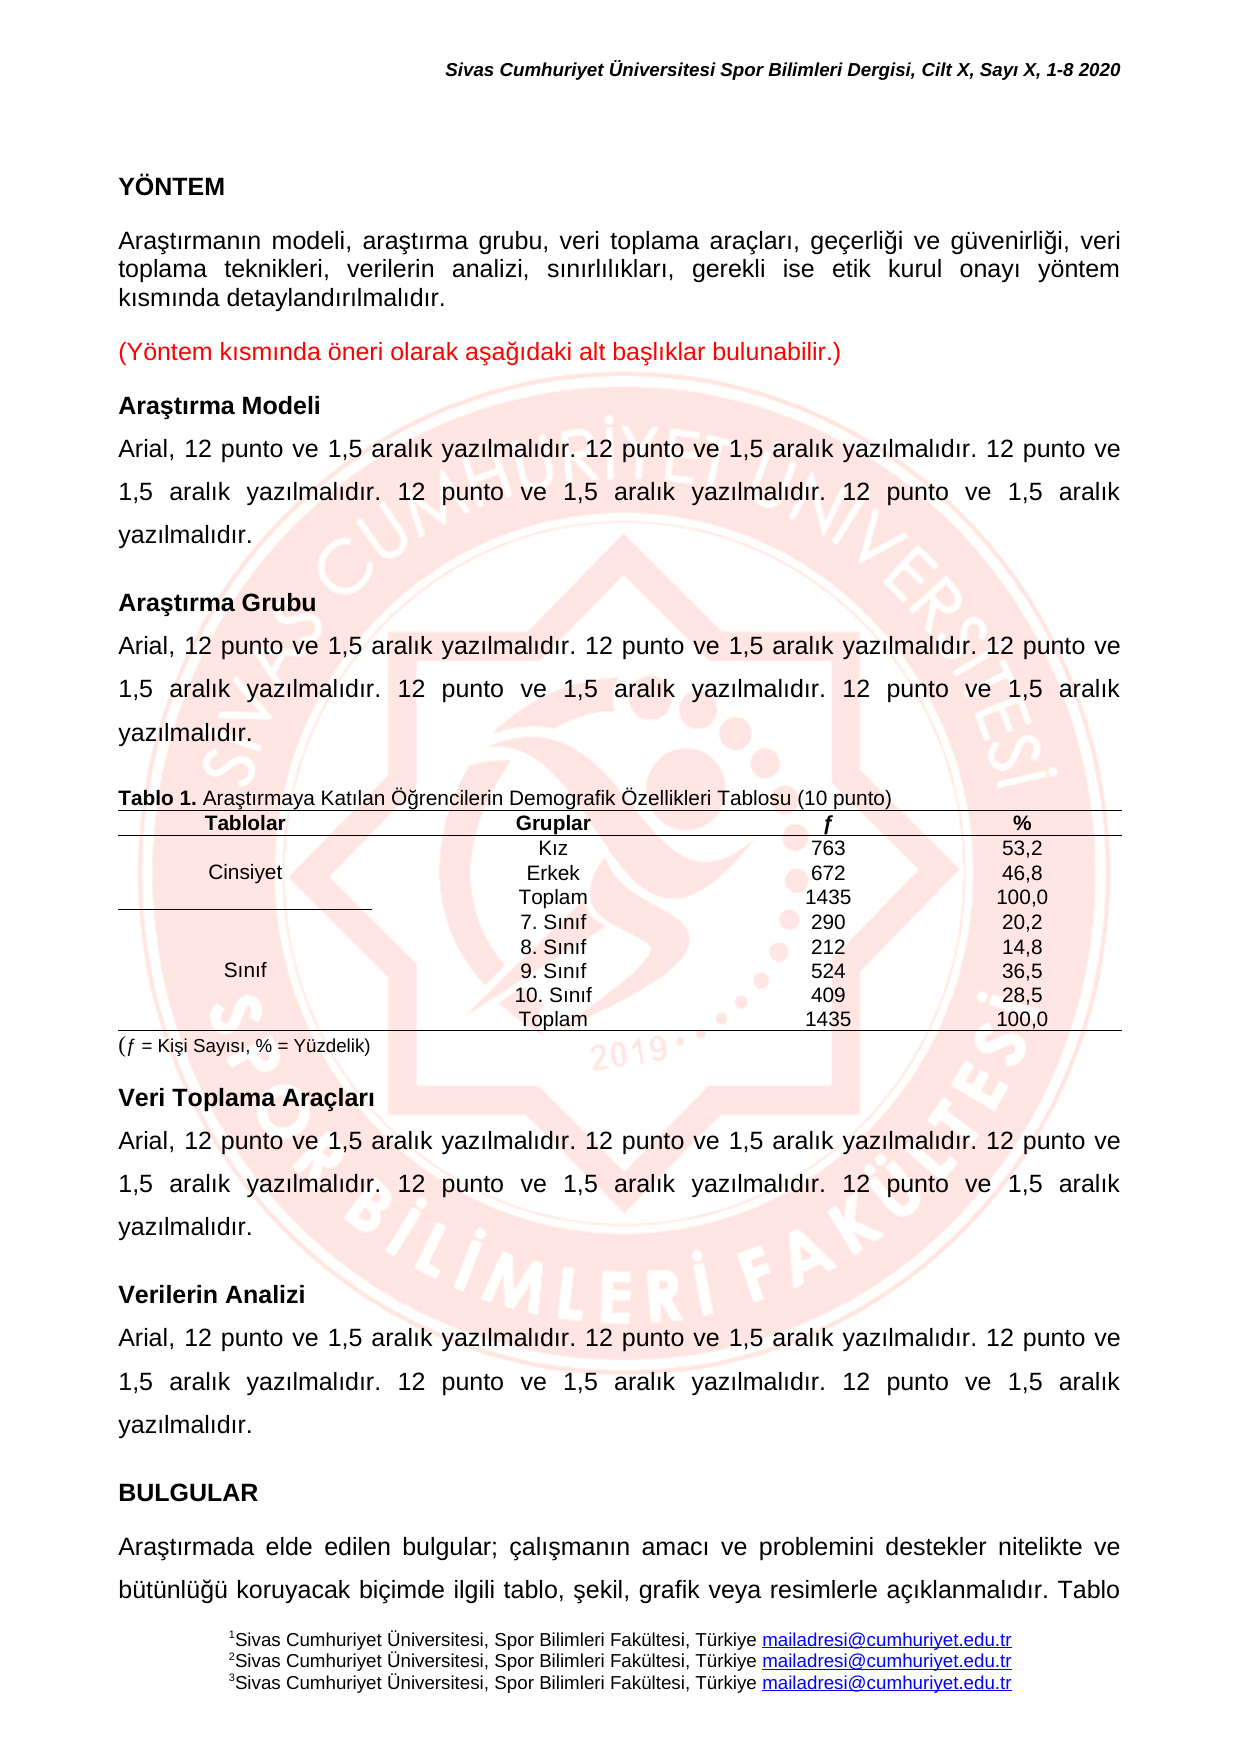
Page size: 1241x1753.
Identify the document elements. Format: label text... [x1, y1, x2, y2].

table_cell 672 [734, 860, 922, 884]
table_cell Toplam [372, 885, 734, 908]
text Arial, 12 punto ve 1,5 aralık yazılmalıdır. 12 punto ve 1,5 aralık yazılmalıdır. 12 punto ve 1,5 aralık yazılmalıdır. 12 punto ve 1,5 aralık yazılmalıdır. 12 punto ve 1,5 aralık yazılmalıdır. [118, 1323, 1122, 1438]
table_cell Toplam [372, 1006, 734, 1030]
text BULGULAR [118, 1478, 1122, 1507]
text Veri Toplama Araçları [118, 1083, 1122, 1112]
table_header Tablolar [118, 811, 372, 834]
table_cell 1435 [734, 885, 922, 908]
table_header % [922, 811, 1122, 834]
text Arial, 12 punto ve 1,5 aralık yazılmalıdır. 12 punto ve 1,5 aralık yazılmalıdır. 12 punto ve 1,5 aralık yazılmalıdır. 12 punto ve 1,5 aralık yazılmalıdır. 12 punto ve 1,5 aralık yazılmalıdır. [118, 1126, 1122, 1241]
table_cell 10. Sınıf [372, 983, 734, 1006]
table_cell 36,5 [922, 959, 1122, 982]
table_cell 1435 [734, 1006, 922, 1030]
table_cell Erkek [372, 860, 734, 884]
table_cell 212 [734, 934, 922, 958]
text Arial, 12 punto ve 1,5 aralık yazılmalıdır. 12 punto ve 1,5 aralık yazılmalıdır. 12 punto ve 1,5 aralık yazılmalıdır. 12 punto ve 1,5 aralık yazılmalıdır. 12 punto ve 1,5 aralık yazılmalıdır. [118, 434, 1122, 549]
text Tablo 1. Araştırmaya Katılan Öğrencilerin Demografik Özellikleri Tablosu (10 punto) [118, 786, 1122, 809]
text Araştırma Modeli [118, 391, 1122, 419]
table_cell 7. Sınıf [372, 909, 734, 933]
table_cell 100,0 [922, 1006, 1122, 1030]
table_cell 9. Sınıf [372, 959, 734, 982]
text Verilerin Analizi [118, 1280, 1122, 1309]
table_cell 20,2 [922, 909, 1122, 933]
text Araştırma Grubu [118, 588, 1122, 617]
table_cell 290 [734, 909, 922, 933]
table_cell 100,0 [922, 885, 1122, 908]
table_cell 14,8 [922, 934, 1122, 958]
table_cell 8. Sınıf [372, 934, 734, 958]
table_cell 409 [734, 983, 922, 1006]
table_cell 763 [734, 836, 922, 859]
text (ƒ = Kişi Sayısı, % = Yüzdelik) [118, 1031, 1122, 1058]
text Araştırmanın modeli, araştırma grubu, veri toplama araçları, geçerliği ve güvenirliği, veri toplama teknikleri, verilerin analizi, sınırlılıkları, gerekli ise etik kurul onayı yöntem kısmında detaylandırılmalıdır. [118, 226, 1122, 312]
table_cell Sınıf [118, 910, 372, 1030]
table_cell 28,5 [922, 983, 1122, 1006]
table_header Gruplar [372, 811, 734, 834]
table_header ƒ [734, 811, 922, 834]
text Arial, 12 punto ve 1,5 aralık yazılmalıdır. 12 punto ve 1,5 aralık yazılmalıdır. 12 punto ve 1,5 aralık yazılmalıdır. 12 punto ve 1,5 aralık yazılmalıdır. 12 punto ve 1,5 aralık yazılmalıdır. [118, 631, 1122, 746]
text (Yöntem kısmında öneri olarak aşağıdaki alt başlıklar bulunabilir.) [118, 337, 1122, 366]
text YÖNTEM [118, 172, 1122, 201]
table_cell 53,2 [922, 836, 1122, 859]
table_cell Kız [372, 836, 734, 859]
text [118, 1532, 1122, 1603]
table_cell Cinsiyet [118, 836, 372, 908]
table_cell 524 [734, 959, 922, 982]
table_cell 46,8 [922, 860, 1122, 884]
